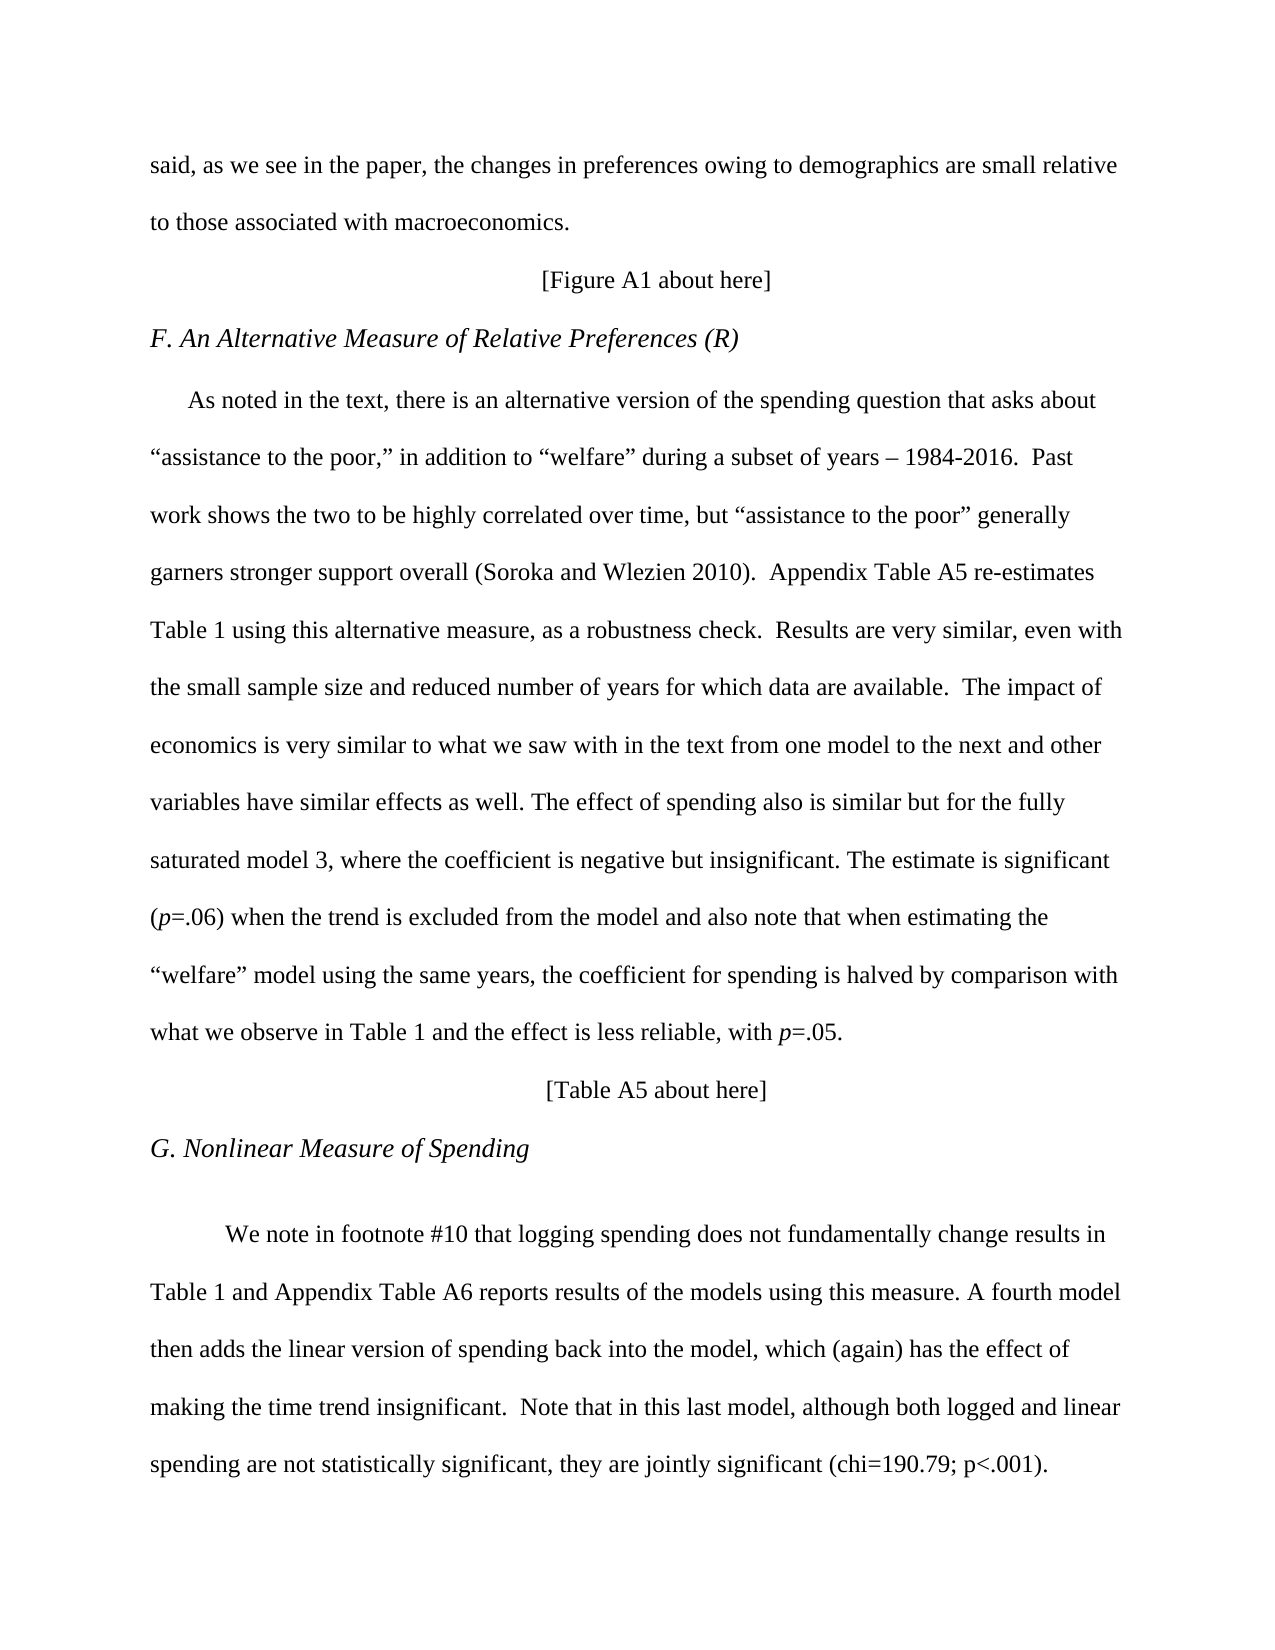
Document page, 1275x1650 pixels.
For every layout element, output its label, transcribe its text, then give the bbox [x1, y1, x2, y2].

text [Table A5 about here] [150, 1075, 1125, 1103]
text F. An Alternative Measure of Relative Preferences (R) [150, 322, 1125, 354]
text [150, 150, 1125, 236]
text We note in footnote #10 that logging spending does not fundamentally change results in Table 1 and Appendix Table A6 reports results of the models using this measure. A fourth model then adds the linear version of spending back into the model, which (again) has the effect of making the time trend insignificant. Note that in this last model, although both logged and linear spending are not statistically significant, they are jointly significant (chi=190.79; p<.001). [150, 1219, 1125, 1478]
text [Figure A1 about here] [150, 265, 1125, 294]
text G. Nonlinear Measure of Spending [150, 1132, 1125, 1163]
text As noted in the text, there is an alternative version of the spending question that asks about “assistance to the poor,” in addition to “welfare” during a subset of years – 1984-2016. Past work shows the two to be highly correlated over time, but “assistance to the poor” generally garners stronger support overall (Soroka and Wlezien 2010). Appendix Table A5 re-estimates Table 1 using this alternative measure, as a robustness check. Results are very similar, even with the small sample size and reduced number of years for which data are available. The impact of economics is very similar to what we saw with in the text from one model to the next and other variables have similar effects as well. The effect of spending also is similar but for the fully saturated model 3, where the coefficient is negative but insignificant. The estimate is significant (p=.06) when the trend is excluded from the model and also note that when estimating the “welfare” model using the same years, the coefficient for spending is halved by comparison with what we observe in Table 1 and the effect is less reliable, with p=.05. [150, 385, 1125, 1046]
